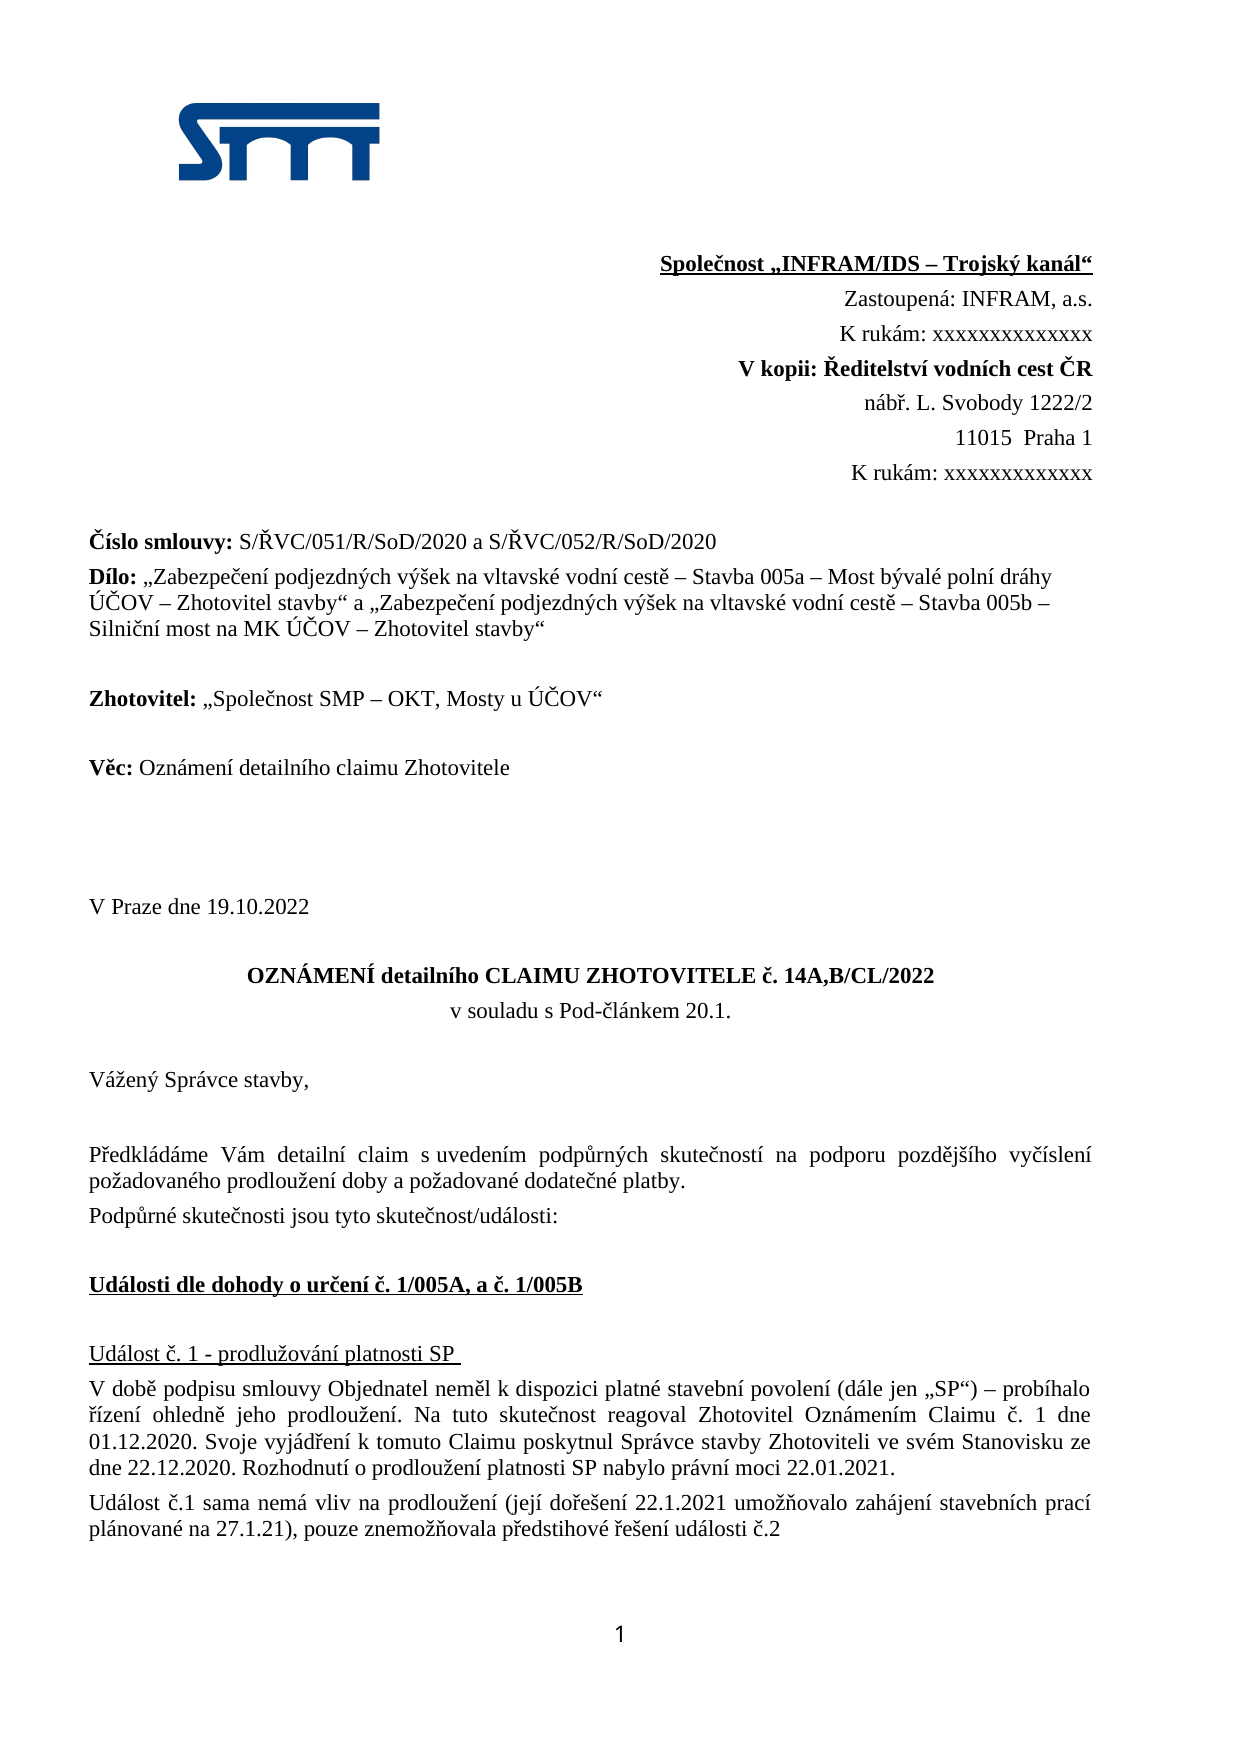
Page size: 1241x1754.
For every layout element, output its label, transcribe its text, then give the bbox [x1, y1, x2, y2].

text Společnost „INFRAM/IDS – Trojský kanál“ [29, 251, 1093, 277]
text Dílo: „Zabezpečení podjezdných výšek na vltavské vodní cestě – Stavba 005a – Most bývalé polní dráhy ÚČOV – Zhotovitel stavby“ a „Zabezpečení podjezdných výšek na vltavské vodní cestě – Stavba 005b – Silniční most na MK ÚČOV – Zhotovitel stavby“ [89, 563, 1093, 642]
picture [147, 73, 411, 211]
text Událost č.1 sama nemá vliv na prodloužení (její dořešení 22.1.2021 umožňovalo zahájení stavebních prací plánované na 27.1.21), pouze znemožňovala předstihové řešení události č.2 [89, 1489, 1093, 1542]
text OZNÁMENÍ detailního CLAIMU ZHOTOVITELE č. 14A,B/CL/2022 [89, 962, 1093, 989]
text Zhotovitel: „Společnost SMP – OKT, Mosty u ÚČOV“ [89, 685, 1093, 711]
text V době podpisu smlouvy Objednatel neměl k dispozici platné stavební povolení (dále jen „SP“) – probíhalo řízení ohledně jeho prodloužení. Na tuto skutečnost reagoval Zhotovitel Oznámením Claimu č. 1 dne 01.12.2020. Svoje vyjádření k tomuto Claimu poskytnul Správce stavby Zhotoviteli ve svém Stanovisku ze dne 22.12.2020. Rozhodnutí o prodloužení platnosti SP nabylo právní moci 22.01.2021. [89, 1375, 1093, 1481]
text nábř. L. Svobody 1222/2 [89, 389, 1093, 416]
text Číslo smlouvy: S/ŘVC/051/R/SoD/2020 a S/ŘVC/052/R/SoD/2020 [89, 528, 1093, 554]
text Události dle dohody o určení č. 1/005A, a č. 1/005B [89, 1271, 1093, 1297]
text Věc: Oznámení detailního claimu Zhotovitele [89, 754, 1093, 781]
text 11015 Praha 1 [89, 424, 1093, 450]
text Vážený Správce stavby, [89, 1066, 1093, 1093]
text Zastoupená: INFRAM, a.s. [89, 285, 1093, 312]
text Událost č. 1 - prodlužování platnosti SP [89, 1340, 1093, 1367]
text K rukám: xxxxxxxxxxxxx [89, 459, 1093, 485]
text V Praze dne 19.10.2022 [89, 893, 1093, 919]
text Podpůrné skutečnosti jsou tyto skutečnost/události: [89, 1202, 1093, 1228]
text Předkládáme Vám detailní claim s uvedením podpůrných skutečností na podporu pozdějšího vyčíslení požadovaného prodloužení doby a požadované dodatečné platby. [89, 1141, 1093, 1193]
text V kopii: Ředitelství vodních cest ČR [89, 354, 1093, 381]
text K rukám: xxxxxxxxxxxxxx [89, 320, 1093, 346]
text v souladu s Pod-článkem 20.1. [89, 997, 1093, 1023]
